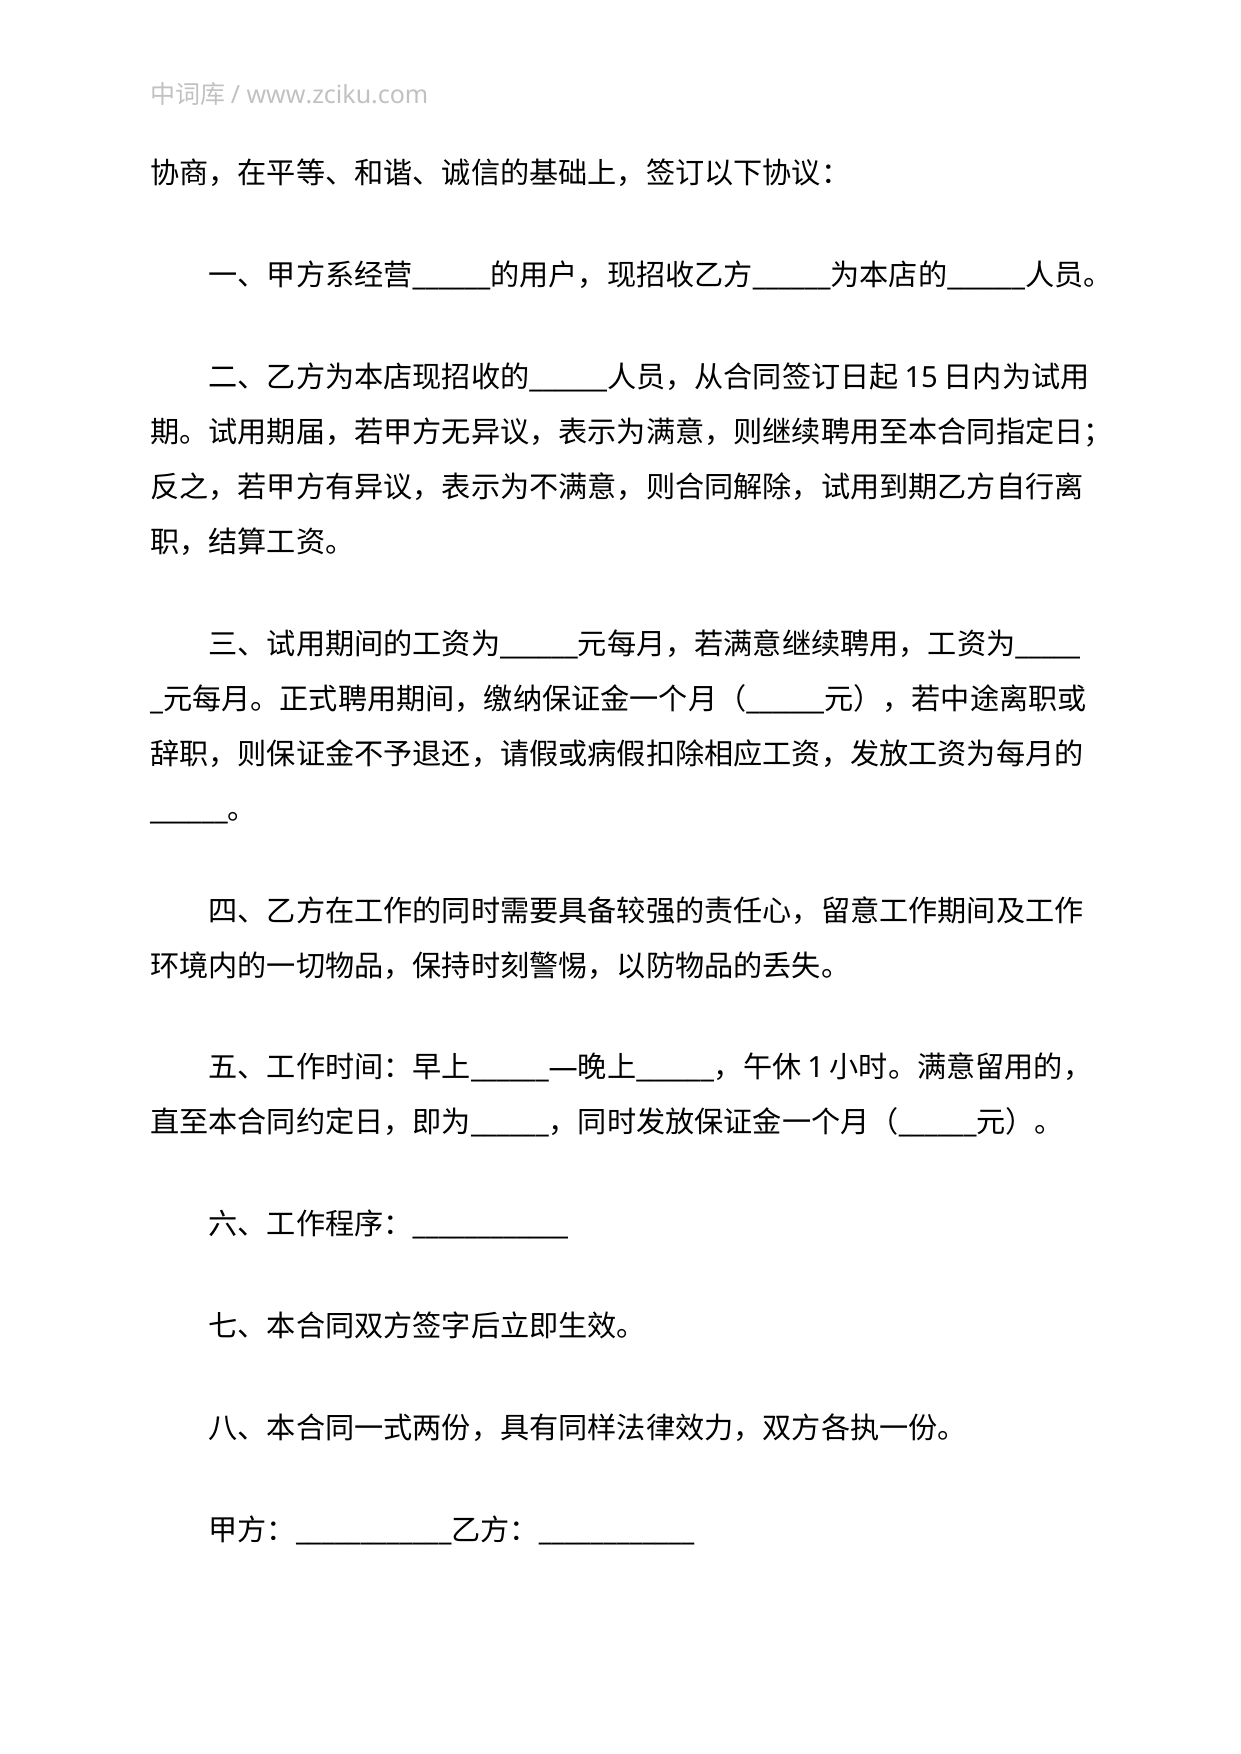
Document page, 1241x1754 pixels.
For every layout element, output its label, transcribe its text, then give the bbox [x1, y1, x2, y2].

text 七、本合同双方签字后立即生效。 [150, 1303, 1090, 1345]
text 二、乙方为本店现招收的______人员，从合同签订日起15日内为试用期。试用期届，若甲方无异议，表示为满意，则继续聘用至本合同指定日；反之，若甲方有异议，表示为不满意，则合同解除，试用到期乙方自行离职，结算工资。 [150, 354, 1090, 561]
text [150, 150, 1090, 192]
text 八、本合同一式两份，具有同样法律效力，双方各执一份。 [150, 1404, 1090, 1447]
text 四、乙方在工作的同时需要具备较强的责任心，留意工作期间及工作环境内的一切物品，保持时刻警惕，以防物品的丢失。 [150, 887, 1090, 984]
text 一、甲方系经营______的用户，现招收乙方______为本店的______人员。 [150, 252, 1090, 294]
text 三、试用期间的工资为______元每月，若满意继续聘用，工资为______元每月。正式聘用期间，缴纳保证金一个月（______元），若中途离职或辞职，则保证金不予退还，请假或病假扣除相应工资，发放工资为每月的______。 [150, 620, 1090, 828]
text 六、工作程序：____________ [150, 1201, 1090, 1243]
text 五、工作时间：早上______—晚上______，午休1小时。满意留用的，直至本合同约定日，即为______，同时发放保证金一个月（______元）。 [150, 1044, 1090, 1141]
text 甲方：____________乙方：____________ [150, 1506, 1090, 1549]
